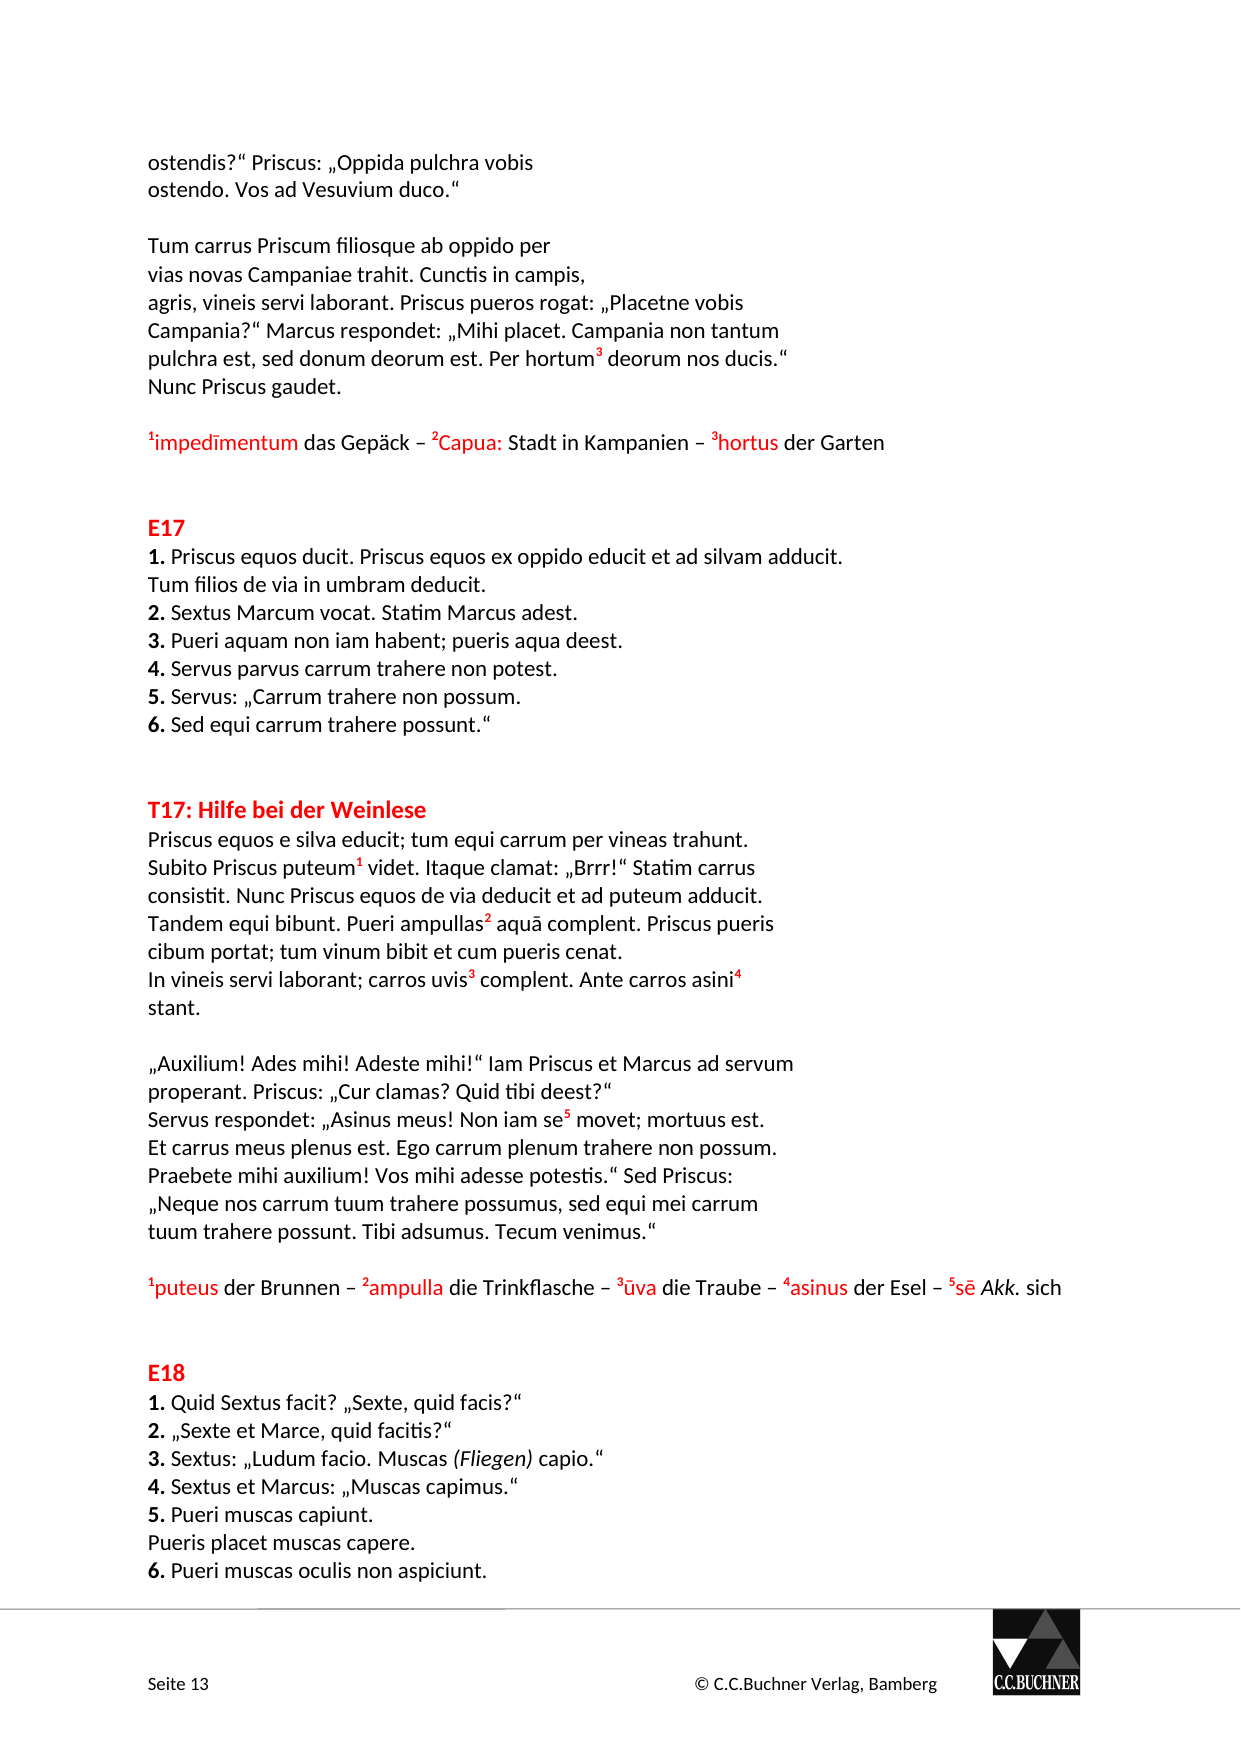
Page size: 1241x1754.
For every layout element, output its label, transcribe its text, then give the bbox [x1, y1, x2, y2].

text cibum portat; tum vinum bibit et cum pueris cenat. [148, 937, 1093, 965]
text vias novas Campaniae trahit. Cunctis in campis, [148, 260, 1093, 288]
text stant. [148, 993, 1093, 1021]
text Et carrus meus plenus est. Ego carrum plenum trahere non possum. [148, 1133, 1093, 1161]
text 5. Servus: „Carrum trahere non possum. [148, 682, 1093, 711]
text ostendo. Vos ad Vesuvium duco.“ [148, 176, 1093, 204]
text Tandem equi bibunt. Pueri ampullas2 aquā complent. Priscus pueris [148, 909, 1093, 937]
text Pueris placet muscas capere. [148, 1528, 1093, 1556]
text 5. Pueri muscas capiunt. [148, 1500, 1093, 1528]
text In vineis servi laborant; carros uvis3 complent. Ante carros asini4 [148, 965, 1093, 993]
text 3. Pueri aquam non iam habent; pueris aqua deest. [148, 626, 1093, 654]
text 4. Sextus et Marcus: „Muscas capimus.“ [148, 1472, 1093, 1500]
text consistit. Nunc Priscus equos de via deducit et ad puteum adducit. [148, 881, 1093, 909]
subtitle E18 [148, 1357, 1093, 1388]
text Tum carrus Priscum filiosque ab oppido per [148, 232, 1093, 260]
text 6. Pueri muscas oculis non aspiciunt. [148, 1556, 1093, 1584]
text Priscus equos e silva educit; tum equi carrum per vineas trahunt. [148, 825, 1093, 853]
text „Auxilium! Ades mihi! Adeste mihi!“ Iam Priscus et Marcus ad servum [148, 1049, 1093, 1077]
text Servus respondet: „Asinus meus! Non iam se5 movet; mortuus est. [148, 1105, 1093, 1133]
text properant. Priscus: „Cur clamas? Quid tibi deest?“ [148, 1077, 1093, 1105]
text 1. Priscus equos ducit. Priscus equos ex oppido educit et ad silvam adducit. [148, 542, 1093, 570]
text Tum filios de via in umbram deducit. [148, 570, 1093, 598]
text 1. Quid Sextus facit? „Sexte, quid facis?“ [148, 1388, 1093, 1416]
text 3. Sextus: „Ludum facio. Muscas (Fliegen) capio.“ [148, 1444, 1093, 1472]
text tuum trahere possunt. Tibi adsumus. Tecum venimus.“ [148, 1217, 1093, 1245]
text Nunc Priscus gaudet. [148, 372, 1093, 400]
text 2. Sextus Marcum vocat. Statim Marcus adest. [148, 598, 1093, 626]
text 1impedīmentum das Gepäck – 2Capua: Stadt in Kampanien – 3hortus der Garten [148, 428, 1093, 456]
subtitle E17 [148, 512, 1093, 542]
text Praebete mihi auxilium! Vos mihi adesse potestis.“ Sed Priscus: [148, 1161, 1093, 1189]
text „Neque nos carrum tuum trahere possumus, sed equi mei carrum [148, 1189, 1093, 1217]
text 1puteus der Brunnen – 2ampulla die Trinkflasche – 3ūva die Traube – 4asinus der Esel – 5sē Akk. sich [148, 1273, 1093, 1301]
text 6. Sed equi carrum trahere possunt.“ [148, 711, 1093, 738]
text pulchra est, sed donum deorum est. Per hortum3 deorum nos ducis.“ [148, 344, 1093, 372]
text ostendis?“ Priscus: „Oppida pulchra vobis [148, 148, 1093, 176]
text Subito Priscus puteum1 videt. Itaque clamat: „Brrr!“ Statim carrus [148, 853, 1093, 881]
text 2. „Sexte et Marce, quid facitis?“ [148, 1416, 1093, 1444]
picture [992, 1610, 1081, 1696]
subtitle T17: Hilfe bei der Weinlese [148, 794, 1093, 825]
text agris, vineis servi laborant. Priscus pueros rogat: „Placetne vobis [148, 288, 1093, 316]
text 4. Servus parvus carrum trahere non potest. [148, 654, 1093, 682]
text Campania?“ Marcus respondet: „Mihi placet. Campania non tantum [148, 316, 1093, 344]
